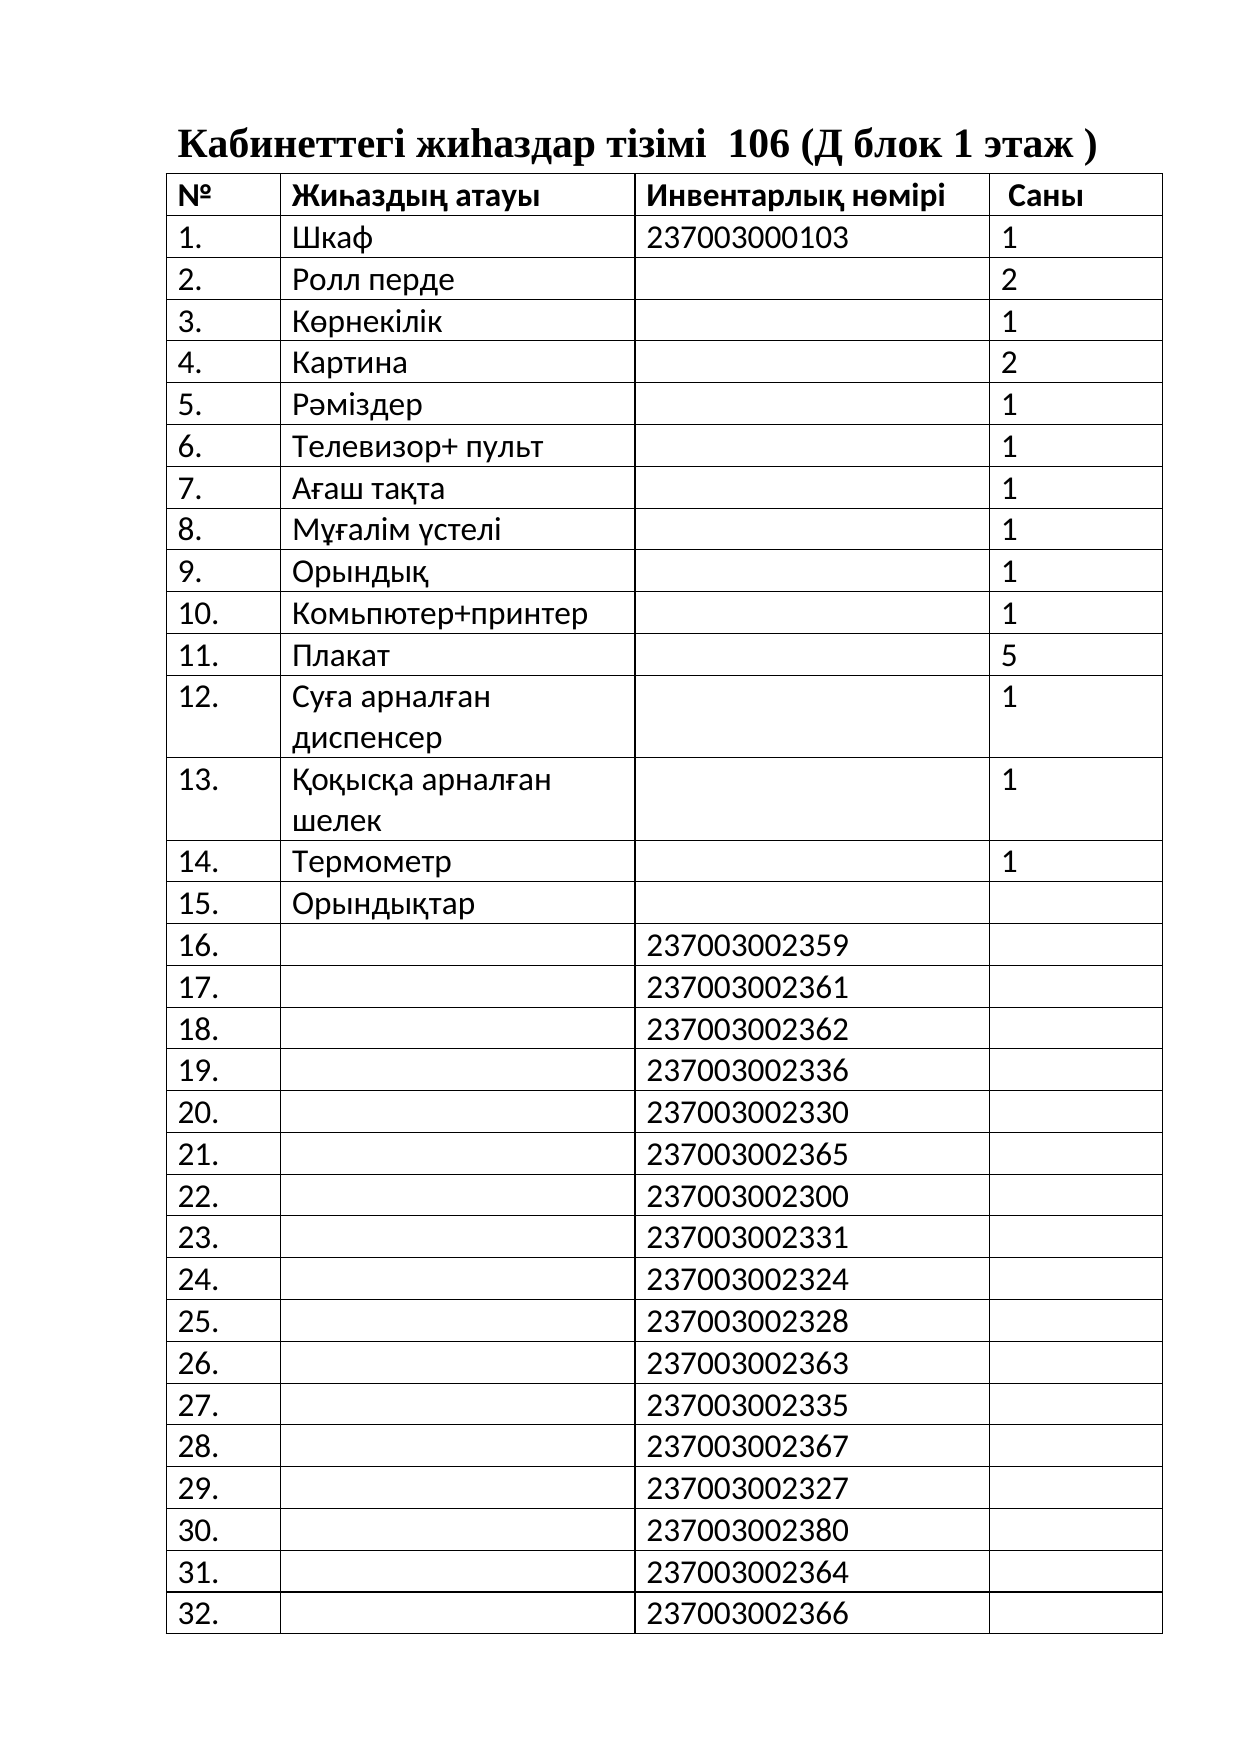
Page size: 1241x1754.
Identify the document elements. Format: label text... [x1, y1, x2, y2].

table_cell [281, 1509, 634, 1549]
table_cell [281, 1216, 634, 1257]
table_cell [281, 1467, 634, 1508]
table_cell 20. [167, 1091, 280, 1132]
table_cell [990, 1384, 1162, 1424]
table_cell [990, 1008, 1162, 1048]
table_cell [990, 1467, 1162, 1508]
table_cell Шкаф [281, 216, 634, 257]
table_cell 14. [167, 841, 280, 881]
table_cell Орындық [281, 550, 634, 591]
table_cell 1 [990, 841, 1162, 881]
table_cell [990, 1091, 1162, 1132]
table_cell 25. [167, 1300, 280, 1341]
table_cell [281, 924, 634, 965]
table_cell 237003002327 [636, 1467, 989, 1508]
table_cell [636, 383, 989, 424]
table_cell 12. [167, 676, 280, 757]
table_cell 1 [990, 592, 1162, 633]
table_cell 29. [167, 1467, 280, 1508]
table_cell Рәміздер [281, 383, 634, 424]
table_cell Картина [281, 341, 634, 382]
table_cell 237003002380 [636, 1509, 989, 1549]
table_cell 1 [990, 425, 1162, 466]
table_cell [281, 966, 634, 1007]
table_cell [281, 1049, 634, 1090]
table_cell Суға арналған диспенсер [281, 676, 634, 757]
table_cell 18. [167, 1008, 280, 1048]
table_cell [990, 1425, 1162, 1466]
table_cell Комьпютер+принтер [281, 592, 634, 633]
table_cell [990, 966, 1162, 1007]
table_cell 1 [990, 383, 1162, 424]
table_cell Плакат [281, 634, 634, 674]
table_cell [281, 1133, 634, 1174]
table_cell 15. [167, 882, 280, 923]
table_header Саны [990, 174, 1162, 215]
table_cell [990, 1551, 1162, 1591]
table_cell 3. [167, 300, 280, 340]
table_cell Қоқысқа арналған шелек [281, 758, 634, 839]
table_cell 11. [167, 634, 280, 674]
table_cell 17. [167, 966, 280, 1007]
table_cell Термометр [281, 841, 634, 881]
table_cell 7. [167, 467, 280, 507]
table_cell 237003002330 [636, 1091, 989, 1132]
table_cell 1 [990, 758, 1162, 839]
table_cell [636, 300, 989, 340]
table_cell 2. [167, 258, 280, 298]
table_cell 1 [990, 550, 1162, 591]
table_cell 1 [990, 467, 1162, 507]
table_header № [167, 174, 280, 215]
table_cell 237003002366 [636, 1593, 989, 1633]
table_cell 6. [167, 425, 280, 466]
table_cell 1 [990, 216, 1162, 257]
table_cell [281, 1175, 634, 1215]
table_cell [990, 1216, 1162, 1257]
table_cell [990, 1175, 1162, 1215]
table_cell [990, 924, 1162, 965]
table_cell [281, 1593, 634, 1633]
table_cell [281, 1258, 634, 1299]
table_cell 8. [167, 509, 280, 549]
table_cell 13. [167, 758, 280, 839]
table_cell 2 [990, 258, 1162, 298]
table_cell 237003000103 [636, 216, 989, 257]
table_cell [636, 550, 989, 591]
table_cell 26. [167, 1342, 280, 1382]
table_cell 237003002367 [636, 1425, 989, 1466]
table_cell [990, 1300, 1162, 1341]
table_cell 237003002363 [636, 1342, 989, 1382]
table_cell 28. [167, 1425, 280, 1466]
table_cell [281, 1342, 634, 1382]
table_cell [636, 258, 989, 298]
table_cell [281, 1384, 634, 1424]
table_cell 237003002364 [636, 1551, 989, 1591]
table_cell 1 [990, 676, 1162, 757]
table_cell [636, 676, 989, 757]
table_cell 9. [167, 550, 280, 591]
table_cell [636, 509, 989, 549]
table_cell Ағаш тақта [281, 467, 634, 507]
table_cell [990, 1049, 1162, 1090]
text Кабинеттегі жиһаздар тізімі 106 (Д блок 1 этаж ) [177, 118, 1196, 166]
table_header Инвентарлық нөмірі [636, 174, 989, 215]
table_cell [636, 425, 989, 466]
table_cell [281, 1300, 634, 1341]
table_cell 24. [167, 1258, 280, 1299]
table_cell 5 [990, 634, 1162, 674]
table_cell 10. [167, 592, 280, 633]
table_header Жиһаздың атауы [281, 174, 634, 215]
table_cell [636, 634, 989, 674]
table_cell 237003002328 [636, 1300, 989, 1341]
table_cell [281, 1551, 634, 1591]
table_cell 1. [167, 216, 280, 257]
table_cell 22. [167, 1175, 280, 1215]
table_cell 23. [167, 1216, 280, 1257]
table_cell Орындықтар [281, 882, 634, 923]
table_cell Ролл перде [281, 258, 634, 298]
table_cell 21. [167, 1133, 280, 1174]
table_cell 2 [990, 341, 1162, 382]
table_cell 19. [167, 1049, 280, 1090]
table_cell 27. [167, 1384, 280, 1424]
table_cell 237003002361 [636, 966, 989, 1007]
table_cell 237003002362 [636, 1008, 989, 1048]
table_cell 16. [167, 924, 280, 965]
table_cell 1 [990, 509, 1162, 549]
table_cell 32. [167, 1593, 280, 1633]
table_cell 5. [167, 383, 280, 424]
table_cell 237003002335 [636, 1384, 989, 1424]
table_cell Телевизор+ пульт [281, 425, 634, 466]
table_cell [990, 1593, 1162, 1633]
table_cell 4. [167, 341, 280, 382]
table_cell 237003002365 [636, 1133, 989, 1174]
table_cell [990, 1509, 1162, 1549]
table_cell 237003002336 [636, 1049, 989, 1090]
table_cell [636, 841, 989, 881]
table_cell [636, 467, 989, 507]
table_cell 237003002324 [636, 1258, 989, 1299]
table_cell 1 [990, 300, 1162, 340]
table_cell [281, 1091, 634, 1132]
table_cell 237003002300 [636, 1175, 989, 1215]
table_cell Көрнекілік [281, 300, 634, 340]
table_cell 31. [167, 1551, 280, 1591]
table_cell [636, 882, 989, 923]
table_cell 237003002331 [636, 1216, 989, 1257]
table_cell [990, 882, 1162, 923]
table_cell [281, 1008, 634, 1048]
table_cell [990, 1258, 1162, 1299]
table_cell [636, 592, 989, 633]
table_cell [636, 758, 989, 839]
table_cell Мұғалім үстелі [281, 509, 634, 549]
table_cell [281, 1425, 634, 1466]
table_cell [990, 1342, 1162, 1382]
table_cell 30. [167, 1509, 280, 1549]
table_cell [990, 1133, 1162, 1174]
table_cell 237003002359 [636, 924, 989, 965]
table_cell [636, 341, 989, 382]
